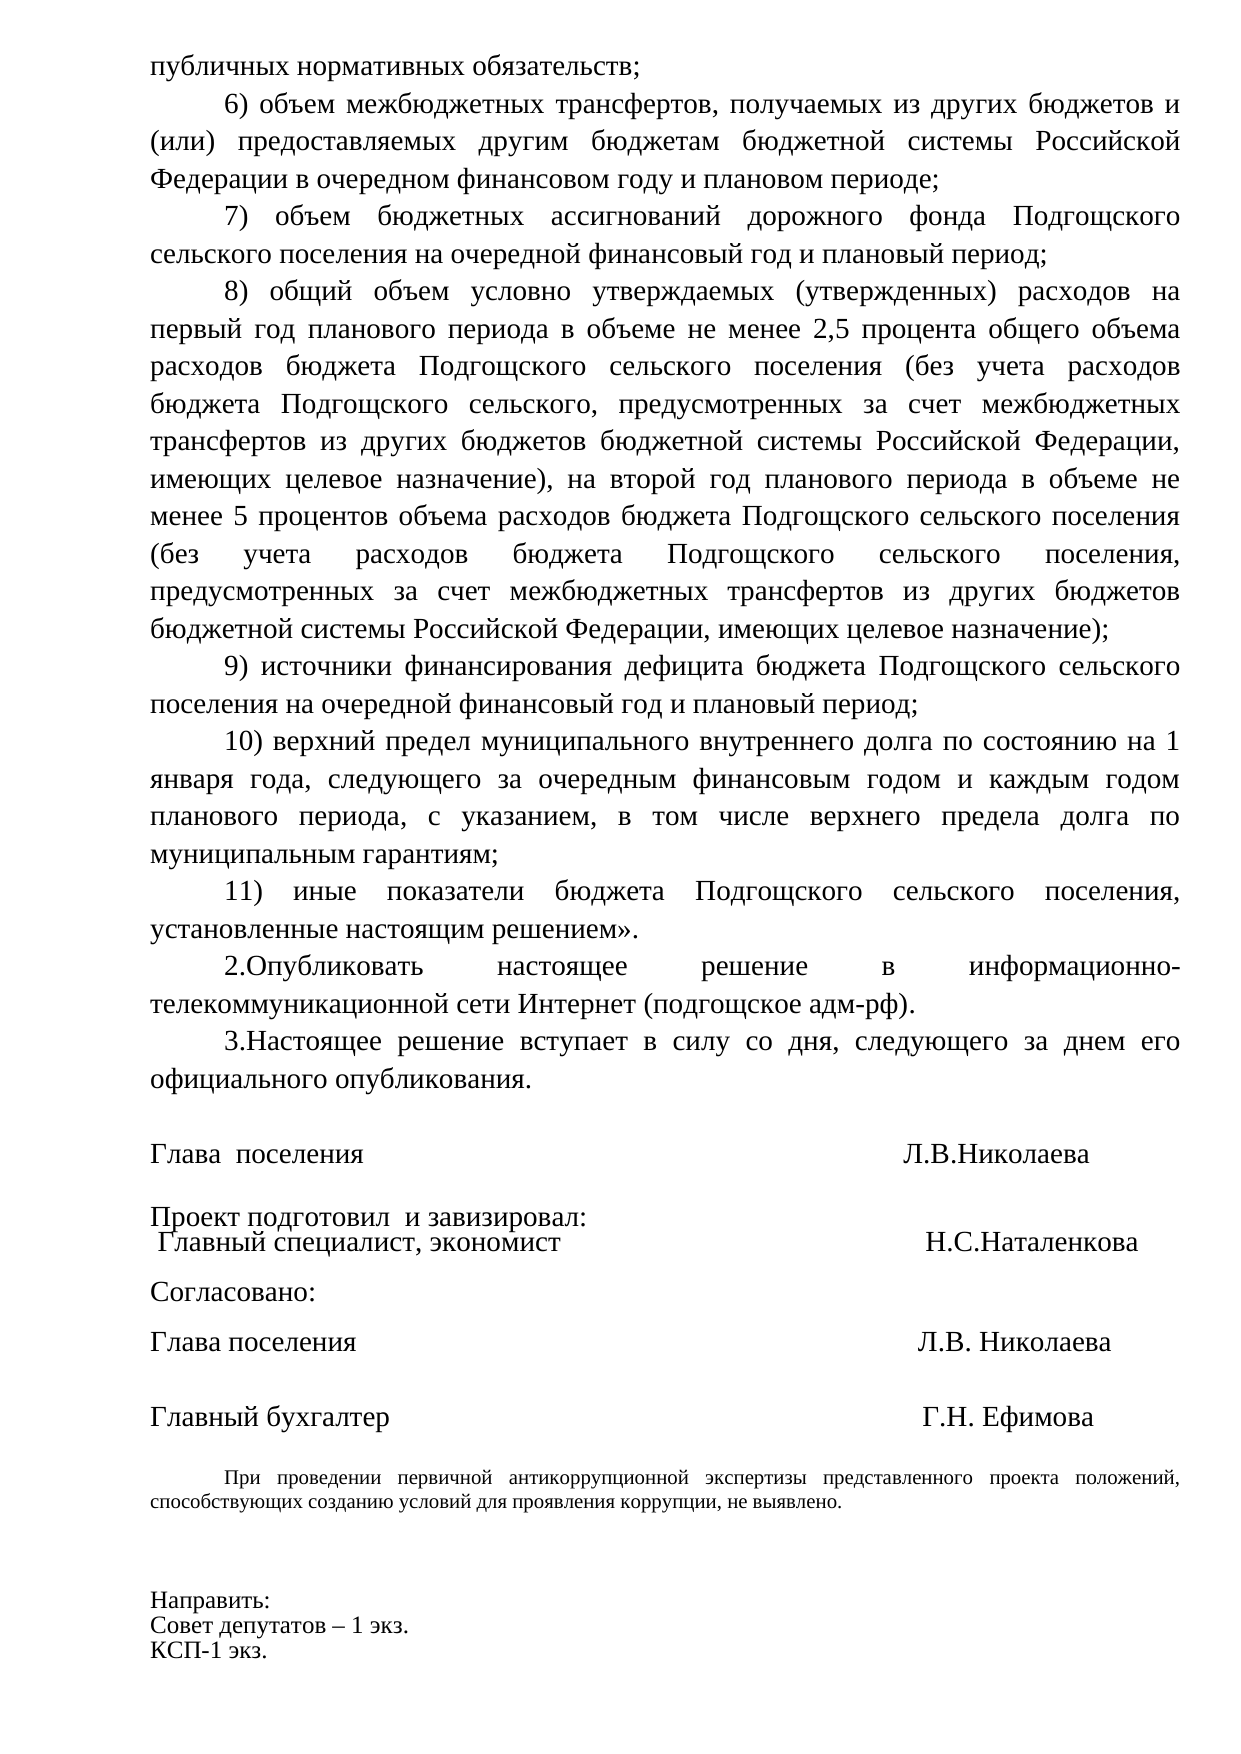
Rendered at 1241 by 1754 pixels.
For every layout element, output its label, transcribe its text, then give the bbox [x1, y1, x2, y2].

text Главный бухгалтер Г.Н. Ефимова [1010, 1407, 1181, 1432]
text Главный бухгалтер Г.Н. Ефимова [150, 1407, 1007, 1432]
text 3.Настоящее решение вступает в силу со дня, следующего за днем его официального опубликования. [150, 1019, 1181, 1094]
text Глава поселения Л.В. Николаева [150, 1332, 1181, 1357]
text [150, 44, 1181, 82]
text Глава поселения Л.В.Николаева [150, 1132, 1181, 1169]
text 8) общий объем условно утверждаемых (утвержденных) расходов на первый год планового периода в объеме не менее 2,5 процента общего объема расходов бюджета Подгощского сельского поселения (без учета расходов бюджета Подгощского сельского, предусмотренных за счет межбюджетных трансфертов из других бюджетов бюджетной системы Российской Федерации, имеющих целевое назначение), на второй год планового периода в объеме не менее 5 процентов объема расходов бюджета Подгощского сельского поселения (без учета расходов бюджета Подгощского сельского поселения, предусмотренных за счет межбюджетных трансфертов из других бюджетов бюджетной системы Российской Федерации, имеющих целевое назначение); [150, 269, 1181, 644]
text При проведении первичной антикоррупционной экспертизы представленного проекта положений, способствующих созданию условий для проявления коррупции, не выявлено. [150, 1465, 1181, 1513]
text Направить: [150, 1588, 1181, 1613]
text 7) объем бюджетных ассигнований дорожного фонда Подгощского сельского поселения на очередной финансовый год и плановый период; [150, 194, 1181, 269]
text Согласовано: [150, 1282, 1181, 1307]
text 6) объем межбюджетных трансфертов, получаемых из других бюджетов и (или) предоставляемых другим бюджетам бюджетной системы Российской Федерации в очередном финансовом году и плановом периоде; [150, 82, 1181, 194]
text Проект подготовил и завизировал: [150, 1207, 1181, 1232]
text 9) источники финансирования дефицита бюджета Подгощского сельского поселения на очередной финансовый год и плановый период; [150, 644, 1181, 719]
text Совет депутатов – 1 экз. [150, 1613, 1181, 1638]
text 11) иные показатели бюджета Подгощского сельского поселения, установленные настоящим решением». [150, 869, 1181, 944]
text 2.Опубликовать настоящее решение в информационно-телекоммуникационной сети Интернет (подгощское адм-рф). [150, 944, 1181, 1019]
text Главный специалист, экономист Н.С.Наталенкова [150, 1232, 1181, 1257]
text КСП-1 экз. [150, 1638, 1181, 1663]
text 10) верхний предел муниципального внутреннего долга по состоянию на 1 января года, следующего за очередным финансовым годом и каждым годом планового периода, с указанием, в том числе верхнего предела долга по муниципальным гарантиям; [150, 719, 1181, 869]
